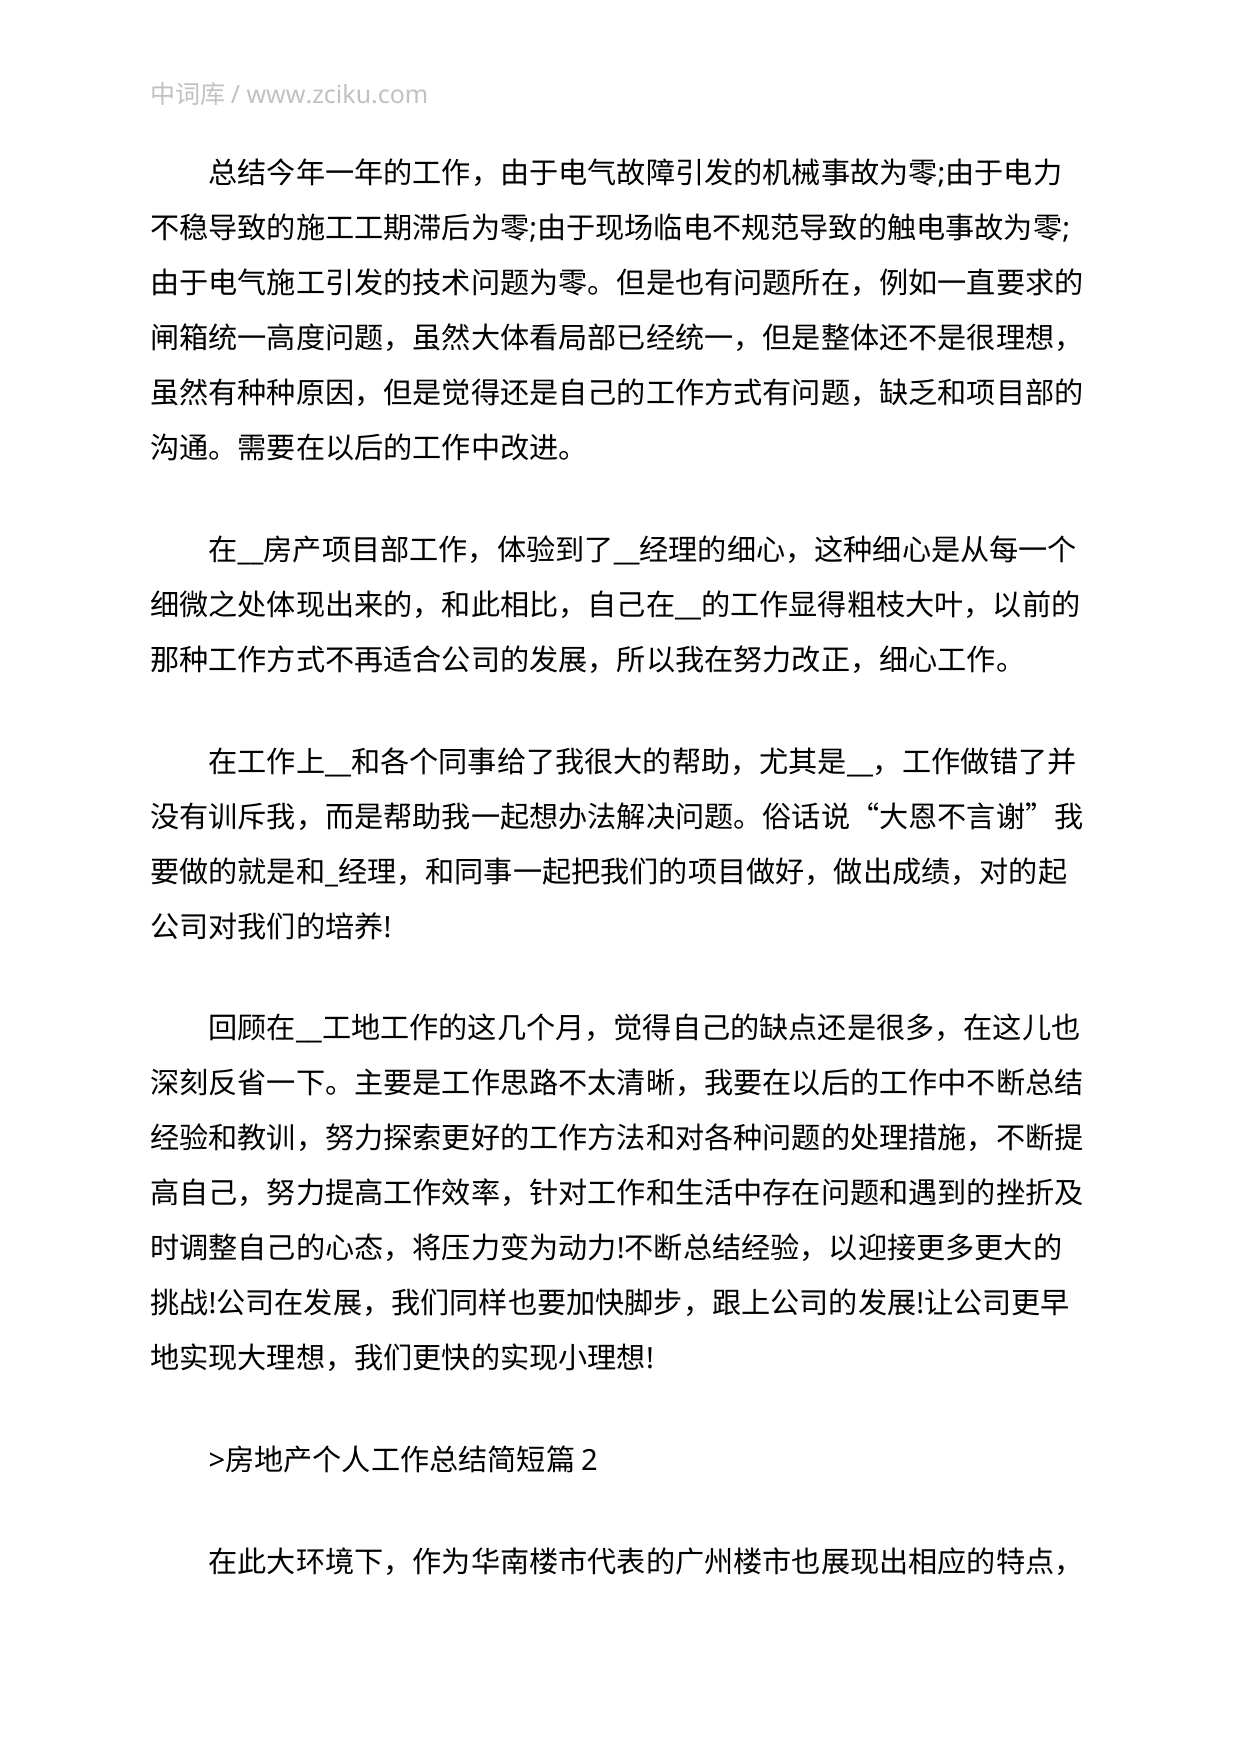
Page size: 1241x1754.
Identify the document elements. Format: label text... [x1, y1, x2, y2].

text 在工作上__和各个同事给了我很大的帮助，尤其是__，工作做错了并没有训斥我，而是帮助我一起想办法解决问题。俗话说“大恩不言谢”我要做的就是和_经理，和同事一起把我们的项目做好，做出成绩，对的起公司对我们的培养! [150, 738, 1090, 946]
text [150, 1539, 1090, 1581]
text 在__房产项目部工作，体验到了__经理的细心，这种细心是从每一个细微之处体现出来的，和此相比，自己在__的工作显得粗枝大叶，以前的那种工作方式不再适合公司的发展，所以我在努力改正，细心工作。 [150, 526, 1090, 679]
text 总结今年一年的工作，由于电气故障引发的机械事故为零;由于电力不稳导致的施工工期滞后为零;由于现场临电不规范导致的触电事故为零;由于电气施工引发的技术问题为零。但是也有问题所在，例如一直要求的闸箱统一高度问题，虽然大体看局部已经统一，但是整体还不是很理想，虽然有种种原因，但是觉得还是自己的工作方式有问题，缺乏和项目部的沟通。需要在以后的工作中改进。 [150, 150, 1090, 467]
text 回顾在__工地工作的这几个月，觉得自己的缺点还是很多，在这儿也深刻反省一下。主要是工作思路不太清晰，我要在以后的工作中不断总结经验和教训，努力探索更好的工作方法和对各种问题的处理措施，不断提高自己，努力提高工作效率，针对工作和生活中存在问题和遇到的挫折及时调整自己的心态，将压力变为动力!不断总结经验，以迎接更多更大的挑战!公司在发展，我们同样也要加快脚步，跟上公司的发展!让公司更早地实现大理想，我们更快的实现小理想! [150, 1005, 1090, 1377]
text >房地产个人工作总结简短篇2 [150, 1437, 1090, 1479]
